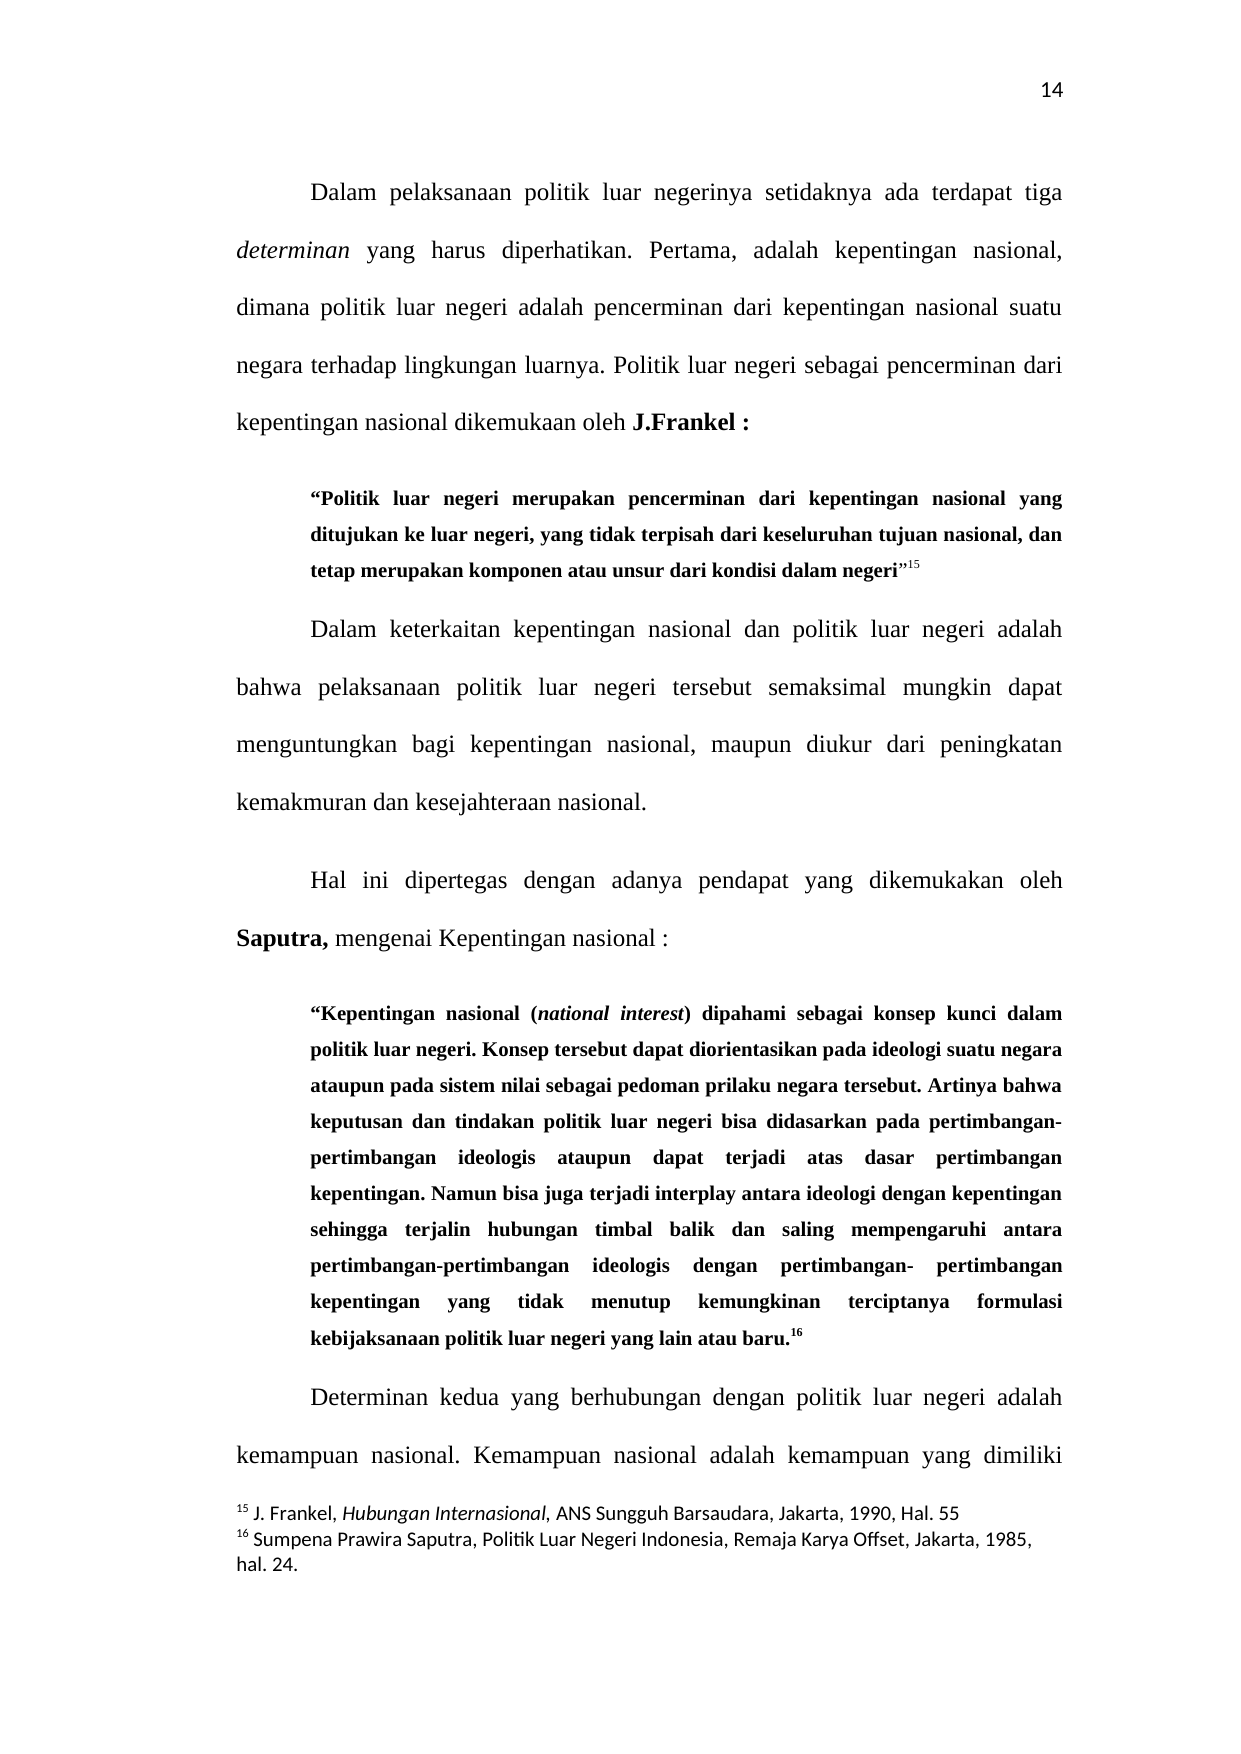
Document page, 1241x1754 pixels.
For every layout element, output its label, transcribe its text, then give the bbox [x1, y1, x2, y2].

text Dalam keterkaitan kepentingan nasional dan politik luar negeri adalah bahwa pelaksanaan politik luar negeri tersebut semaksimal mungkin dapat menguntungkan bagi kepentingan nasional, maupun diukur dari peningkatan kemakmuran dan kesejahteraan nasional. [236, 614, 1063, 816]
text Hal ini dipertegas dengan adanya pendapat yang dikemukakan oleh Saputra, mengenai Kepentingan nasional : [236, 865, 1063, 952]
text “Politik luar negeri merupakan pencerminan dari kepentingan nasional yang ditujukan ke luar negeri, yang tidak terpisah dari keseluruhan tujuan nasional, dan tetap merupakan komponen atau unsur dari kondisi dalam negeri” [310, 486, 1063, 582]
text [236, 1382, 1063, 1469]
text Dalam pelaksanaan politik luar negerinya setidaknya ada terdapat tiga determinan yang harus diperhatikan. Pertama, adalah kepentingan nasional, dimana politik luar negeri adalah pencerminan dari kepentingan nasional suatu negara terhadap lingkungan luarnya. Politik luar negeri sebagai pencerminan dari kepentingan nasional dikemukaan oleh J.Frankel : [236, 177, 1063, 436]
text “Kepentingan nasional (national interest) dipahami sebagai konsep kunci dalam politik luar negeri. Konsep tersebut dapat diorientasikan pada ideologi suatu negara ataupun pada sistem nilai sebagai pedoman prilaku negara tersebut. Artinya bahwa keputusan dan tindakan politik luar negeri bisa didasarkan pada pertimbangan-pertimbangan ideologis ataupun dapat terjadi atas dasar pertimbangan kepentingan. Namun bisa juga terjadi interplay antara ideologi dengan kepentingan sehingga terjalin hubungan timbal balik dan saling mempengaruhi antara pertimbangan-pertimbangan ideologis dengan pertimbangan- pertimbangan kepentingan yang tidak menutup kemungkinan terciptanya formulasi kebijaksanaan politik luar negeri yang lain atau baru. [310, 1001, 1063, 1349]
